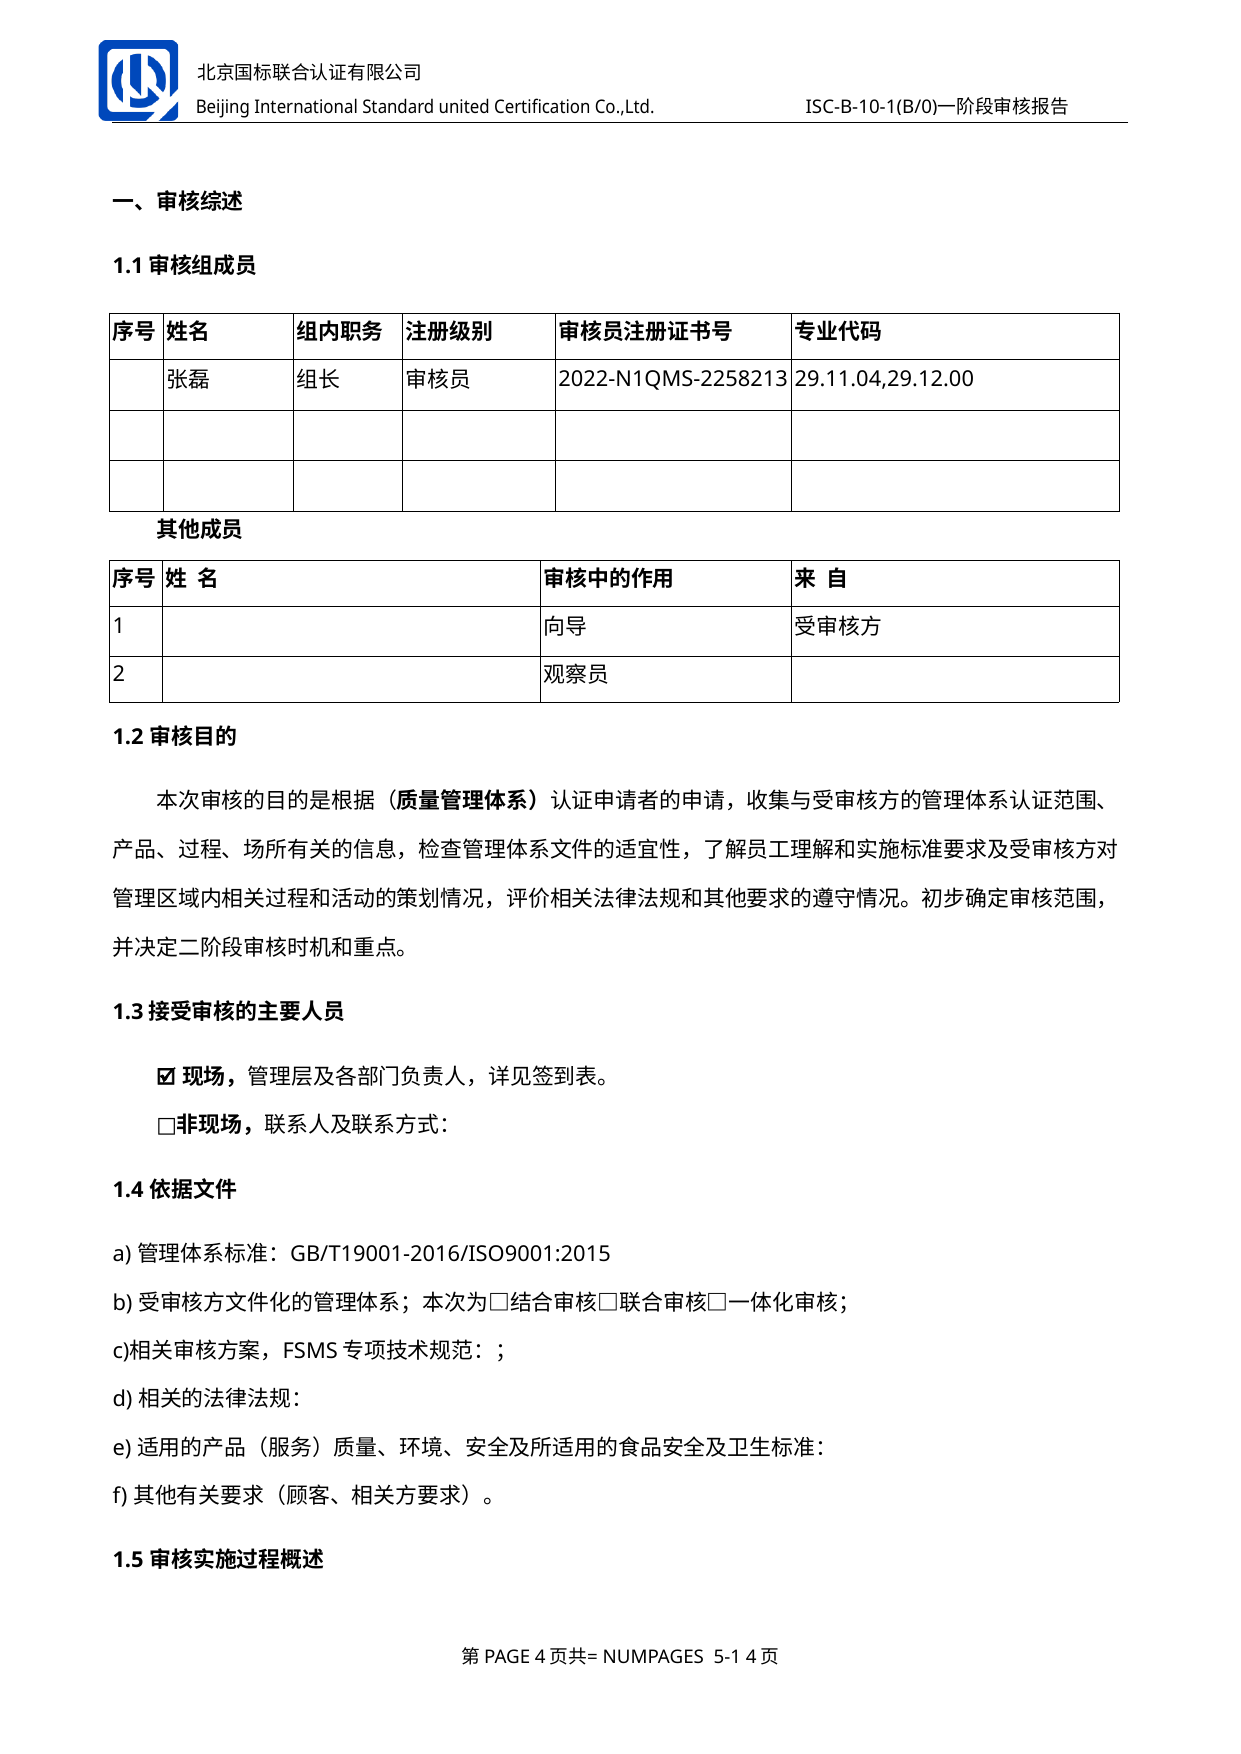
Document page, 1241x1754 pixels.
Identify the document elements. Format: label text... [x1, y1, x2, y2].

table_cell [163, 657, 540, 702]
table_cell [164, 461, 293, 511]
text f) 其他有关要求（顾客、相关方要求）。 [112, 1478, 1128, 1510]
table_cell 观察员 [541, 657, 791, 702]
table_header 审核员注册证书号 [556, 314, 791, 359]
text □非现场，联系人及联系方式： [112, 1107, 1128, 1139]
table_cell [556, 411, 791, 460]
text 1.3接受审核的主要人员 [112, 994, 1128, 1026]
table_cell 1 [110, 607, 162, 656]
table_cell [294, 461, 402, 511]
table_cell [110, 411, 163, 460]
table_cell 向导 [541, 607, 791, 656]
table_cell [792, 657, 1119, 702]
table_header 序号 [110, 561, 162, 606]
text 1.4 依据文件 [112, 1171, 1128, 1204]
table_cell [110, 461, 163, 511]
text 一、审核综述 [112, 183, 1128, 216]
table_cell [792, 461, 1119, 511]
text 其他成员 [112, 512, 1128, 544]
table_header 专业代码 [792, 314, 1119, 359]
table_cell [110, 360, 163, 409]
table_cell [163, 607, 540, 656]
text e) 适用的产品（服务）质量、环境、安全及所适用的食品安全及卫生标准： [112, 1429, 1128, 1462]
text d) 相关的法律法规： [112, 1381, 1128, 1413]
table_header 序号 [110, 314, 163, 359]
table_header 姓名 [164, 314, 293, 359]
table_cell [403, 411, 555, 460]
text c)相关审核方案，FSMS专项技术规范：； [112, 1333, 1128, 1365]
table_cell 组长 [294, 360, 402, 409]
table_header 组内职务 [294, 314, 402, 359]
table_cell [403, 461, 555, 511]
table_cell 审核员 [403, 360, 555, 409]
text a) 管理体系标准：GB/T19001-2016/ISO9001:2015 [112, 1236, 1128, 1268]
text 本次审核的目的是根据（质量管理体系）认证申请者的申请，收集与受审核方的管理体系认证范围、产品、过程、场所有关的信息，检查管理体系文件的适宜性，了解员工理解和实施标准要求及受审核方对管理区域内相关过程和活动的策划情况，评价相关法律法规和其他要求的遵守情况。初步确定审核范围，并决定二阶段审核时机和重点。 [112, 783, 1128, 962]
picture [98, 40, 179, 121]
table_cell 2022-N1QMS-2258213 [556, 360, 791, 409]
table_cell 2 [110, 657, 162, 702]
text b) 受审核方文件化的管理体系；本次为□结合审核□联合审核□一体化审核； [112, 1284, 1128, 1317]
text 1.5 审核实施过程概述 [112, 1542, 1128, 1575]
table_cell [294, 411, 402, 460]
table_cell 张磊 [164, 360, 293, 409]
text 1.2 审核目的 [112, 718, 1128, 751]
table_cell [792, 411, 1119, 460]
table_cell [164, 411, 293, 460]
table_cell [556, 461, 791, 511]
table_header 注册级别 [403, 314, 555, 359]
table_header 姓 名 [163, 561, 540, 606]
table_header 审核中的作用 [541, 561, 791, 606]
table_header 来 自 [792, 561, 1119, 606]
table_cell 受审核方 [792, 607, 1119, 656]
text 现场，管理层及各部门负责人，详见签到表。 [112, 1058, 1128, 1091]
text 1.1审核组成员 [112, 248, 1128, 281]
table_cell 29.11.04,29.12.00 [792, 360, 1119, 409]
